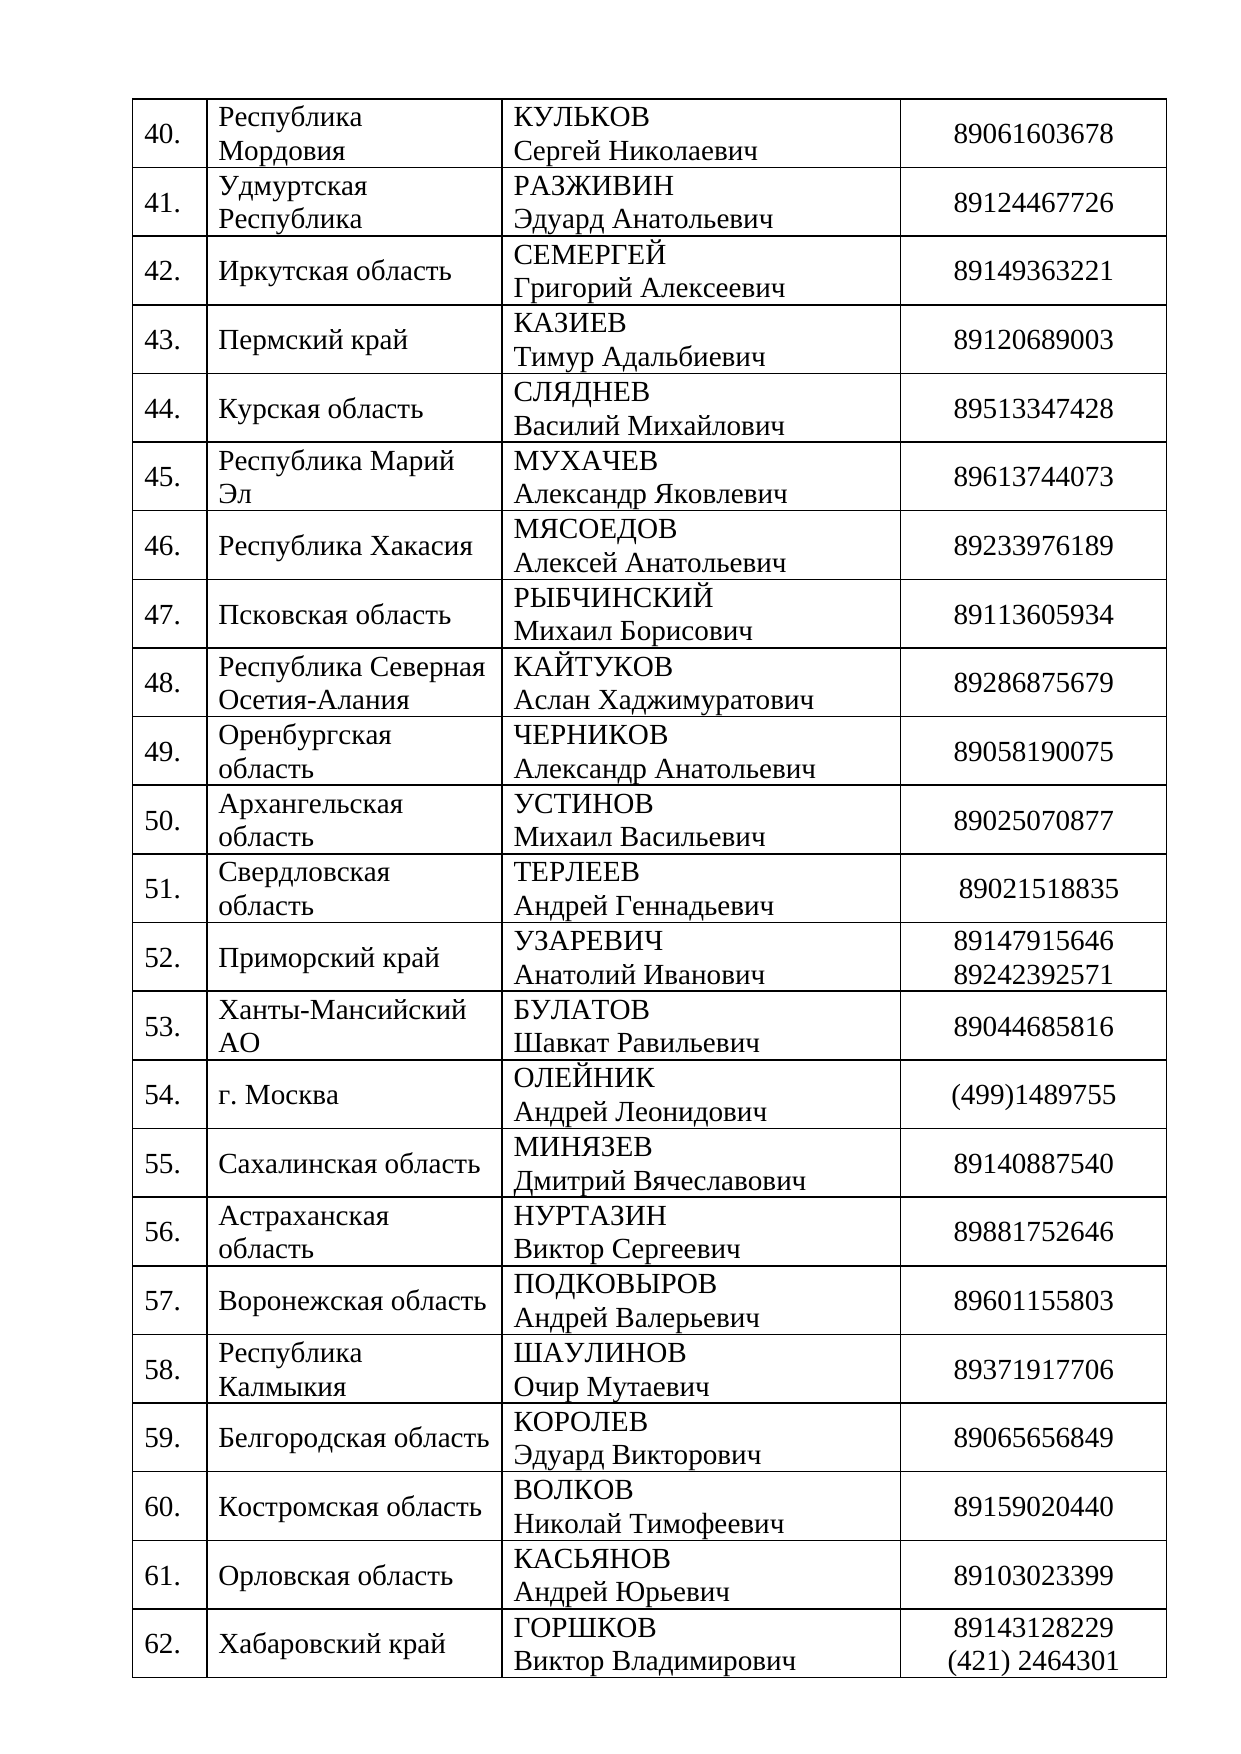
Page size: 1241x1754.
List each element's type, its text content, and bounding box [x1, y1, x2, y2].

table_cell ОЛЕЙНИК Андрей Леонидович [503, 1061, 900, 1128]
table_cell ГОРШКОВ Виктор Владимирович [503, 1610, 900, 1677]
table_cell [133, 1198, 206, 1265]
table_cell [133, 1129, 206, 1196]
table_cell [133, 1061, 206, 1128]
table_cell [133, 443, 206, 510]
table_cell УЗАРЕВИЧ Анатолий Иванович [503, 923, 900, 990]
table_cell 89233976189 [901, 511, 1166, 578]
table_cell Астраханская область [208, 1198, 501, 1265]
table_cell (499)1489755 [901, 1061, 1166, 1128]
table_cell Республика Калмыкия [208, 1335, 501, 1402]
table_cell Республика Хакасия [208, 511, 501, 578]
table_cell [133, 374, 206, 441]
table_cell БУЛАТОВ Шавкат Равильевич [503, 992, 900, 1059]
table_cell Сахалинская область [208, 1129, 501, 1196]
table_cell КАЙТУКОВ Аслан Хаджимуратович [503, 649, 900, 716]
table_cell ПОДКОВЫРОВ Андрей Валерьевич [503, 1267, 900, 1333]
table_cell [133, 992, 206, 1059]
table_cell СЕМЕРГЕЙ Григорий Алексеевич [503, 237, 900, 304]
table_cell [133, 649, 206, 716]
table_cell 89103023399 [901, 1541, 1166, 1608]
table_cell Ханты-Мансийский АО [208, 992, 501, 1059]
table_cell 89044685816 [901, 992, 1166, 1059]
table_cell [133, 1335, 206, 1402]
table_cell Приморский край [208, 923, 501, 990]
table_cell 89159020440 [901, 1472, 1166, 1539]
table_cell [133, 168, 206, 235]
table_cell [133, 306, 206, 372]
table_cell [133, 1267, 206, 1333]
table_cell МЯСОЕДОВ Алексей Анатольевич [503, 511, 900, 578]
table_cell 89140887540 [901, 1129, 1166, 1196]
table_cell [133, 100, 206, 167]
table_cell Республика Северная Осетия-Алания [208, 649, 501, 716]
table_cell 89025070877 [901, 786, 1166, 853]
table_cell Оренбургская область [208, 717, 501, 784]
table_cell Удмуртская Республика [208, 168, 501, 235]
table_cell 89513347428 [901, 374, 1166, 441]
table_cell [133, 923, 206, 990]
table_cell ВОЛКОВ Николай Тимофеевич [503, 1472, 900, 1539]
table_cell ТЕРЛЕЕВ Андрей Геннадьевич [503, 855, 900, 922]
table_cell УСТИНОВ Михаил Васильевич [503, 786, 900, 853]
table_cell Хабаровский край [208, 1610, 501, 1677]
table_cell СЛЯДНЕВ Василий Михайлович [503, 374, 900, 441]
table_cell 89065656849 [901, 1404, 1166, 1471]
table_cell [133, 717, 206, 784]
table_cell 89143128229 (421) 2464301 [901, 1610, 1166, 1677]
table_cell Республика Марий Эл [208, 443, 501, 510]
table_cell Иркутская область [208, 237, 501, 304]
table_cell Псковская область [208, 580, 501, 647]
table_cell 89061603678 [901, 100, 1166, 167]
table_cell Свердловская область [208, 855, 501, 922]
table_cell КАСЬЯНОВ Андрей Юрьевич [503, 1541, 900, 1608]
table_cell Воронежская область [208, 1267, 501, 1333]
table_cell Курская область [208, 374, 501, 441]
table_cell 89881752646 [901, 1198, 1166, 1265]
table_cell РЫБЧИНСКИЙ Михаил Борисович [503, 580, 900, 647]
table_cell [133, 1472, 206, 1539]
table_cell МУХАЧЕВ Александр Яковлевич [503, 443, 900, 510]
table_cell ЧЕРНИКОВ Александр Анатольевич [503, 717, 900, 784]
table_cell Костромская область [208, 1472, 501, 1539]
table_cell 89601155803 [901, 1267, 1166, 1333]
table_cell КУЛЬКОВ Сергей Николаевич [503, 100, 900, 167]
table_cell [133, 580, 206, 647]
table_cell [133, 1610, 206, 1677]
table_cell Республика Мордовия [208, 100, 501, 167]
table_cell 89021518835 [901, 855, 1166, 922]
table_cell 89058190075 [901, 717, 1166, 784]
table_cell 89613744073 [901, 443, 1166, 510]
table_cell КОРОЛЕВ Эдуард Викторович [503, 1404, 900, 1471]
table_cell [133, 511, 206, 578]
table_cell Орловская область [208, 1541, 501, 1608]
table_cell НУРТАЗИН Виктор Сергеевич [503, 1198, 900, 1265]
table_cell Архангельская область [208, 786, 501, 853]
table_cell 89120689003 [901, 306, 1166, 372]
table_cell МИНЯЗЕВ Дмитрий Вячеславович [503, 1129, 900, 1196]
table_cell ШАУЛИНОВ Очир Мутаевич [503, 1335, 900, 1402]
table_cell 89113605934 [901, 580, 1166, 647]
table_cell 89286875679 [901, 649, 1166, 716]
table_cell РАЗЖИВИН Эдуард Анатольевич [503, 168, 900, 235]
table_cell [133, 1404, 206, 1471]
table_cell [133, 855, 206, 922]
table_cell Белгородская область [208, 1404, 501, 1471]
table_cell [133, 786, 206, 853]
table_cell КАЗИЕВ Тимур Адальбиевич [503, 306, 900, 372]
table_cell [133, 237, 206, 304]
table_cell Пермский край [208, 306, 501, 372]
table_cell 89147915646 89242392571 [901, 923, 1166, 990]
table_cell 89149363221 [901, 237, 1166, 304]
table_cell [133, 1541, 206, 1608]
table_cell 89371917706 [901, 1335, 1166, 1402]
table_cell г. Москва [208, 1061, 501, 1128]
table_cell 89124467726 [901, 168, 1166, 235]
